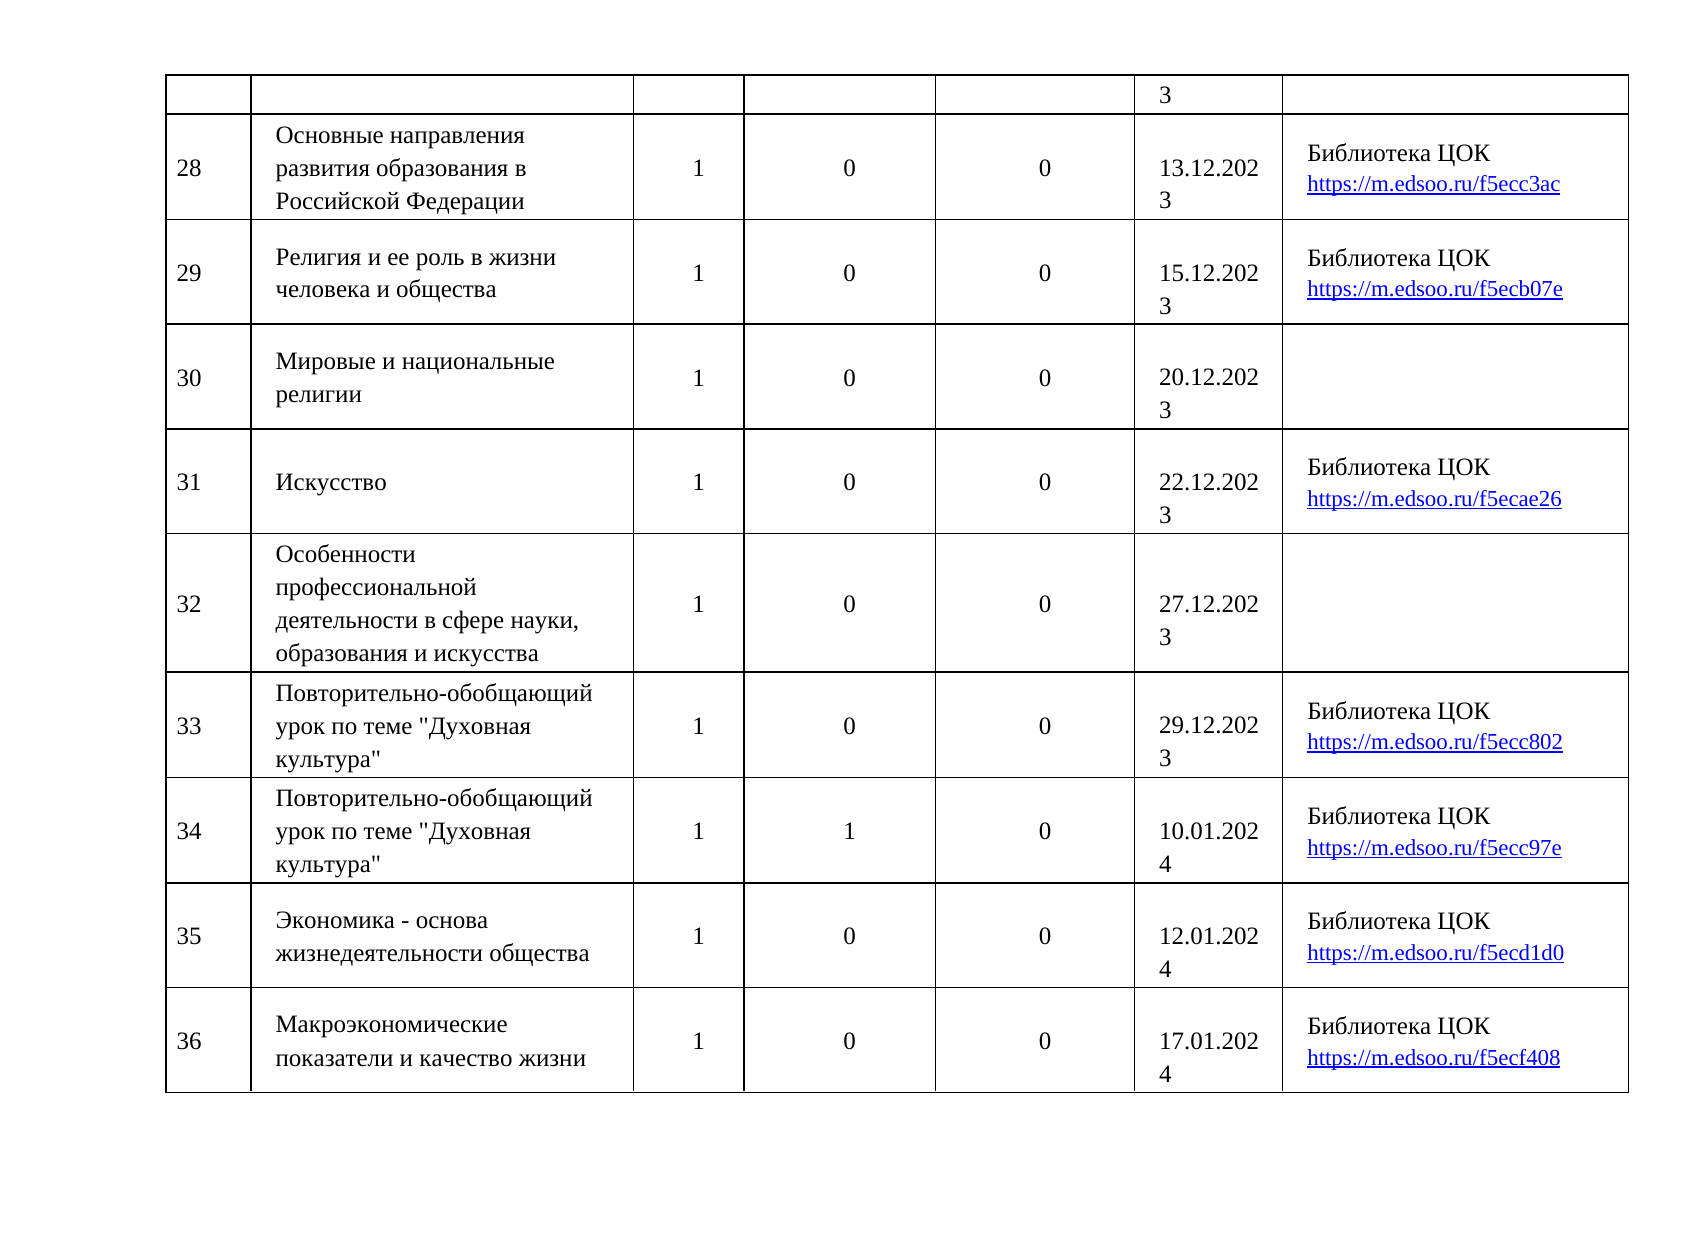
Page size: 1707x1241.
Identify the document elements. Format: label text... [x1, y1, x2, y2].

table_cell Особенности профессиональной деятельности в сфере науки, образования и искусства [252, 534, 633, 671]
table_cell 0 [936, 534, 1134, 671]
table_cell 17.01.2024 [1135, 988, 1282, 1091]
table_cell 1 [634, 673, 743, 777]
table_cell Экономика - основа жизнедеятельности общества [252, 884, 633, 987]
table_cell [1283, 325, 1628, 428]
table_cell Библиотека ЦОК https://m.edsoo.ru/f5ecc802 [1283, 673, 1628, 777]
table_cell 0 [745, 884, 935, 987]
table_cell [1283, 534, 1628, 671]
table_cell 13.12.2023 [1135, 115, 1282, 219]
table_cell Повторительно-обобщающий урок по теме "Духовная культура" [252, 673, 633, 777]
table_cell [1283, 884, 1628, 987]
table_cell 0 [745, 430, 935, 533]
table_cell 1 [634, 534, 743, 671]
table_cell 28 [167, 115, 250, 219]
table_cell Повторительно-обобщающий урок по теме "Духовная культура" [252, 778, 633, 882]
table_cell 1 [634, 988, 743, 1091]
table_cell 33 [167, 673, 250, 777]
table_cell 36 [167, 988, 250, 1091]
table_cell Библиотека ЦОК https://m.edsoo.ru/f5ecf408 [1283, 988, 1628, 1091]
table_cell 0 [745, 220, 935, 323]
table_cell 0 [936, 884, 1134, 987]
table_cell 0 [936, 115, 1134, 219]
table_cell 27.12.2023 [1135, 534, 1282, 671]
table_cell 0 [745, 988, 935, 1091]
table_cell 0 [745, 534, 935, 671]
table_cell 0 [745, 673, 935, 777]
table_cell Искусство [252, 430, 633, 533]
table_cell Основные направления развития образования в Российской Федерации [252, 115, 633, 219]
table_cell 15.12.2023 [1135, 220, 1282, 323]
table_cell Мировые и национальные религии [252, 325, 633, 428]
table_cell 30 [167, 325, 250, 428]
table_cell 0 [936, 430, 1134, 533]
table_cell 0 [745, 325, 935, 428]
table_cell Библиотека ЦОК https://m.edsoo.ru/f5ecc97e [1283, 778, 1628, 882]
table_cell 0 [936, 778, 1134, 882]
table_cell Библиотека ЦОК https://m.edsoo.ru/f5ecb07e [1283, 220, 1628, 323]
table_cell 0 [936, 325, 1134, 428]
table_cell 34 [167, 778, 250, 882]
table_cell 1 [634, 430, 743, 533]
table_cell 0 [936, 988, 1134, 1091]
table_cell 0 [745, 115, 935, 219]
table_cell 1 [634, 884, 743, 987]
table_cell 1 [634, 76, 743, 113]
table_cell 22.12.2023 [1135, 430, 1282, 533]
table_cell 0 [936, 673, 1134, 777]
table_cell 32 [167, 534, 250, 671]
table_cell 29.12.2023 [1135, 673, 1282, 777]
table_cell 0 [936, 76, 1134, 113]
table_cell 0 [936, 220, 1134, 323]
table_cell 08.12.2023 [1135, 76, 1282, 113]
table_cell 1 [745, 778, 935, 882]
table_cell 0 [745, 76, 935, 113]
table_cell 31 [167, 430, 250, 533]
table_cell 27 [167, 76, 250, 113]
table_cell 12.01.2024 [1135, 884, 1282, 987]
table_cell 1 [634, 325, 743, 428]
table_cell 1 [634, 115, 743, 219]
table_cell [1283, 115, 1628, 219]
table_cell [1283, 76, 1628, 113]
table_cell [252, 76, 633, 113]
table_cell Религия и ее роль в жизни человека и общества [252, 220, 633, 323]
table_cell 20.12.2023 [1135, 325, 1282, 428]
table_cell 35 [167, 884, 250, 987]
table_cell 1 [634, 778, 743, 882]
table_cell Библиотека ЦОК https://m.edsoo.ru/f5ecae26 [1283, 430, 1628, 533]
table_cell 29 [167, 220, 250, 323]
table_cell 10.01.2024 [1135, 778, 1282, 882]
table_cell Макроэкономические показатели и качество жизни [252, 988, 633, 1091]
table_cell 1 [634, 220, 743, 323]
